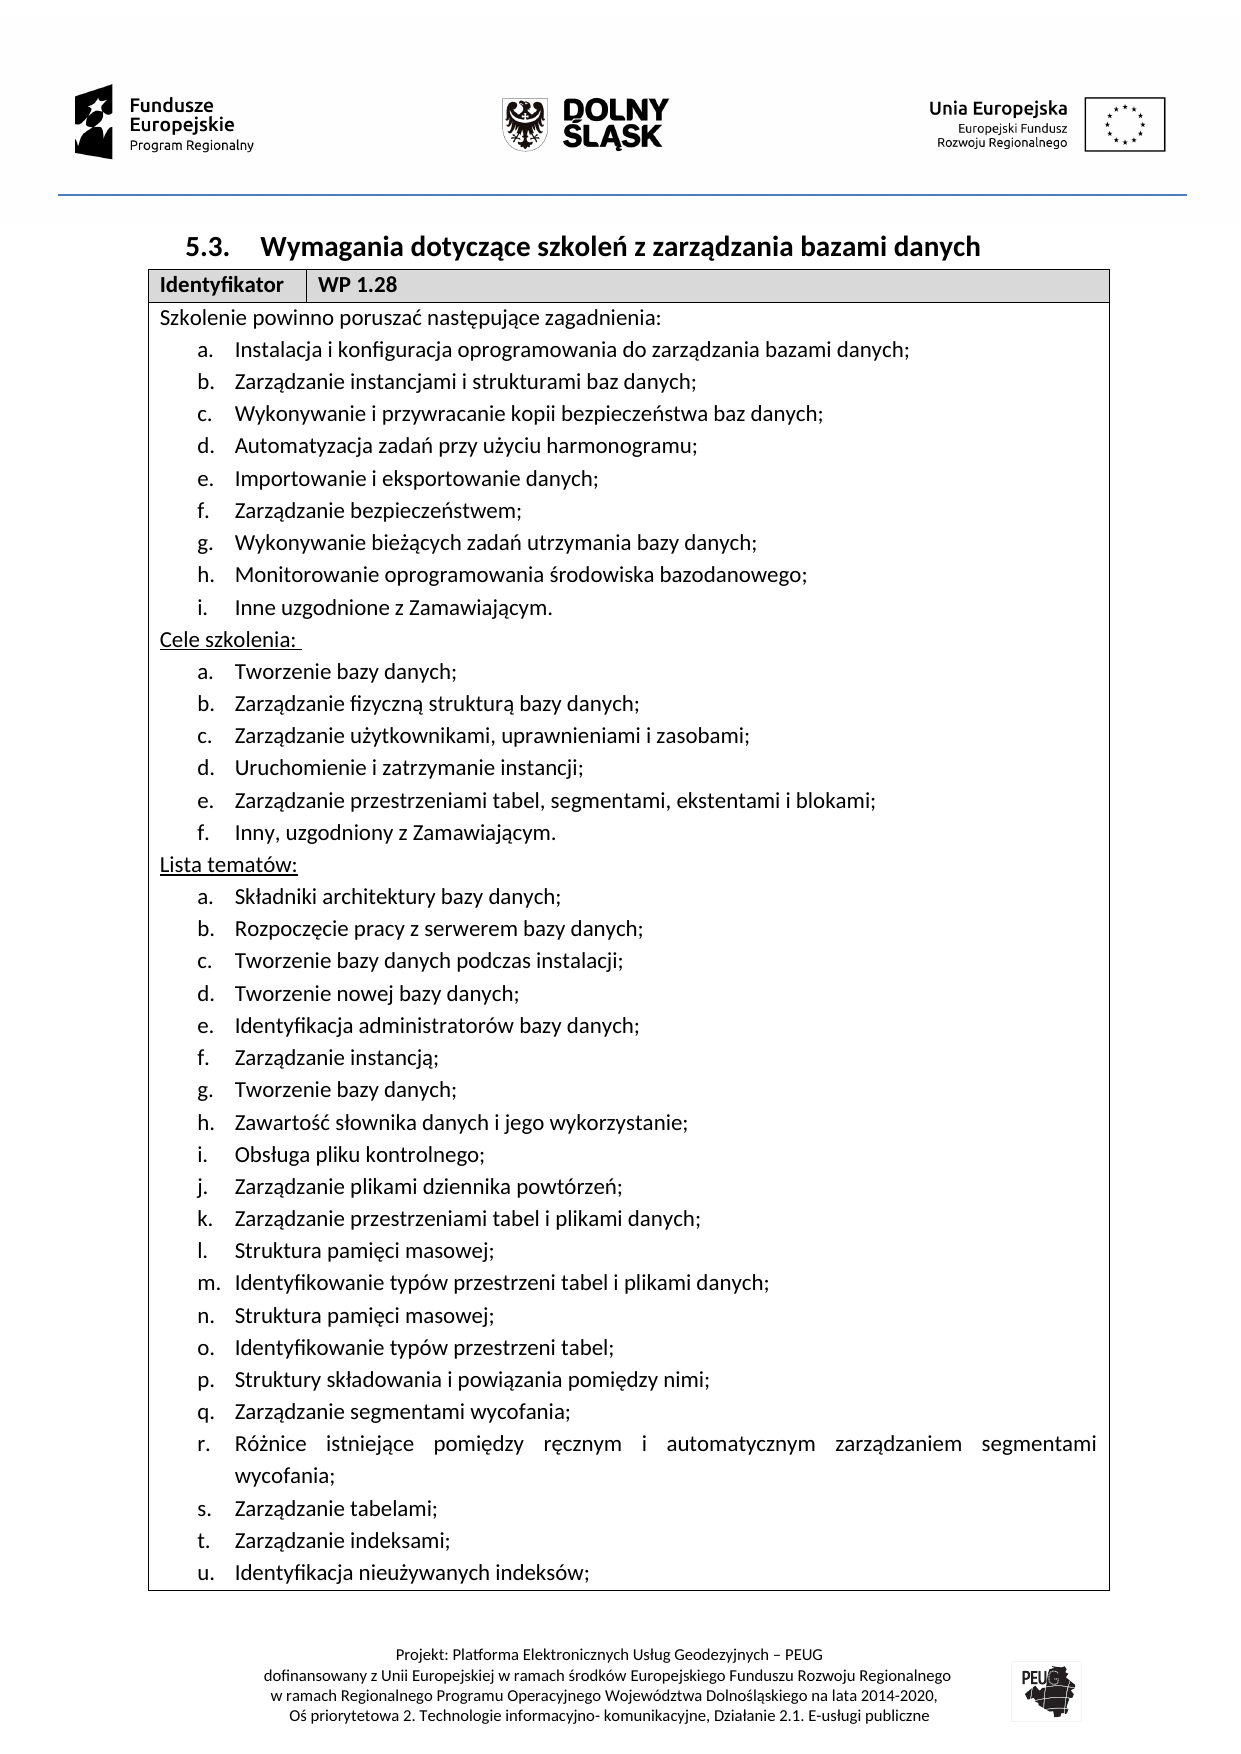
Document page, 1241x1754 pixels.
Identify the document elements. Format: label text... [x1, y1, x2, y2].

picture [0, 16, 1240, 223]
table_header WP 01.028 [307, 270, 1109, 302]
table_header Identyfikator [149, 270, 306, 302]
picture [1009, 1659, 1083, 1725]
subtitle Wymagania dotyczące szkoleń z zarządzania bazami danych [185, 148, 1092, 264]
